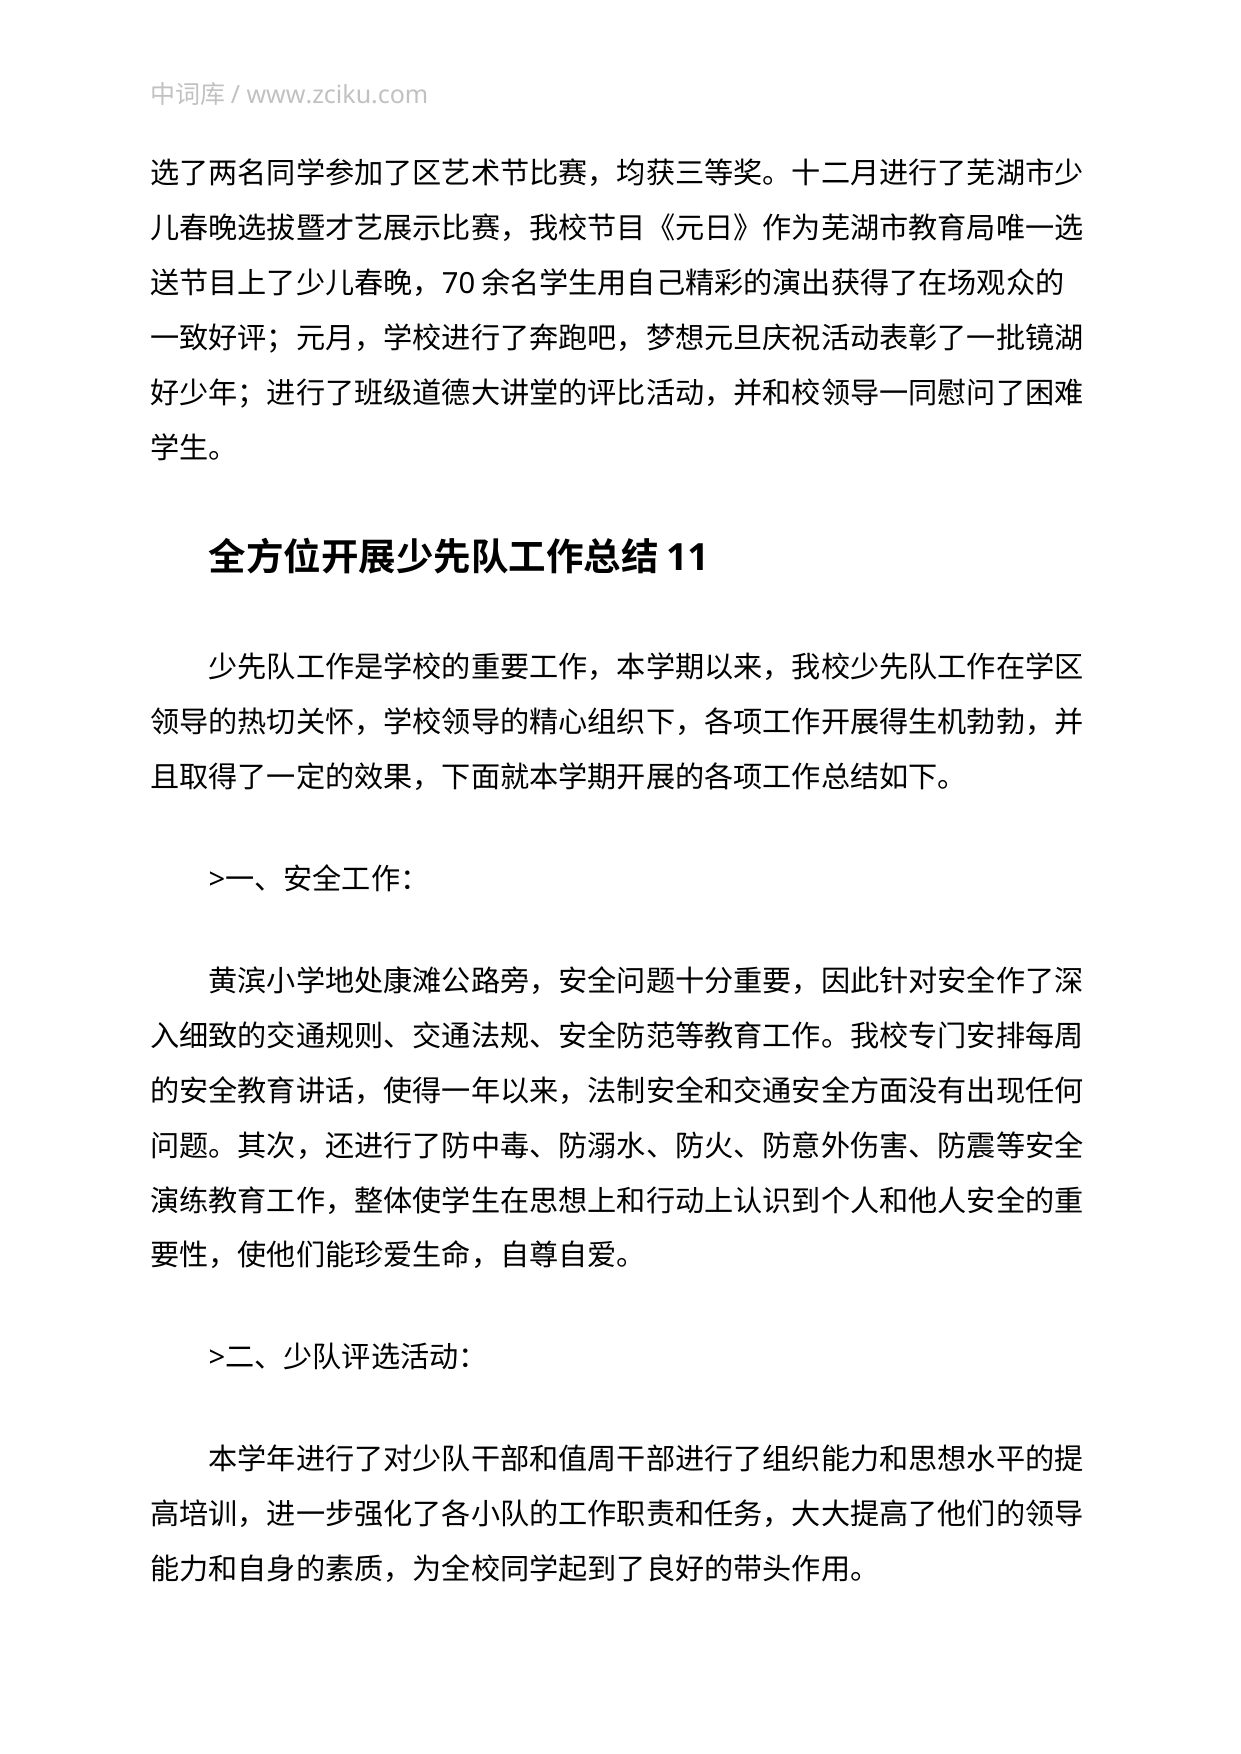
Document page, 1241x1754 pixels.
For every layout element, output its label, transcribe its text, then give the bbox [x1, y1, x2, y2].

text >一、安全工作： [150, 856, 1090, 898]
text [150, 150, 1090, 467]
text 全方位开展少先队工作总结11 [150, 526, 1090, 581]
text 黄滨小学地处康滩公路旁，安全问题十分重要，因此针对安全作了深入细致的交通规则、交通法规、安全防范等教育工作。我校专门安排每周的安全教育讲话，使得一年以来，法制安全和交通安全方面没有出现任何问题。其次，还进行了防中毒、防溺水、防火、防意外伤害、防震等安全演练教育工作，整体使学生在思想上和行动上认识到个人和他人安全的重要性，使他们能珍爱生命，自尊自爱。 [150, 957, 1090, 1274]
text 少先队工作是学校的重要工作，本学期以来，我校少先队工作在学区领导的热切关怀，学校领导的精心组织下，各项工作开展得生机勃勃，并且取得了一定的效果，下面就本学期开展的各项工作总结如下。 [150, 644, 1090, 796]
text >二、少队评选活动： [150, 1334, 1090, 1376]
text 本学年进行了对少队干部和值周干部进行了组织能力和思想水平的提高培训，进一步强化了各小队的工作职责和任务，大大提高了他们的领导能力和自身的素质，为全校同学起到了良好的带头作用。 [150, 1436, 1090, 1588]
